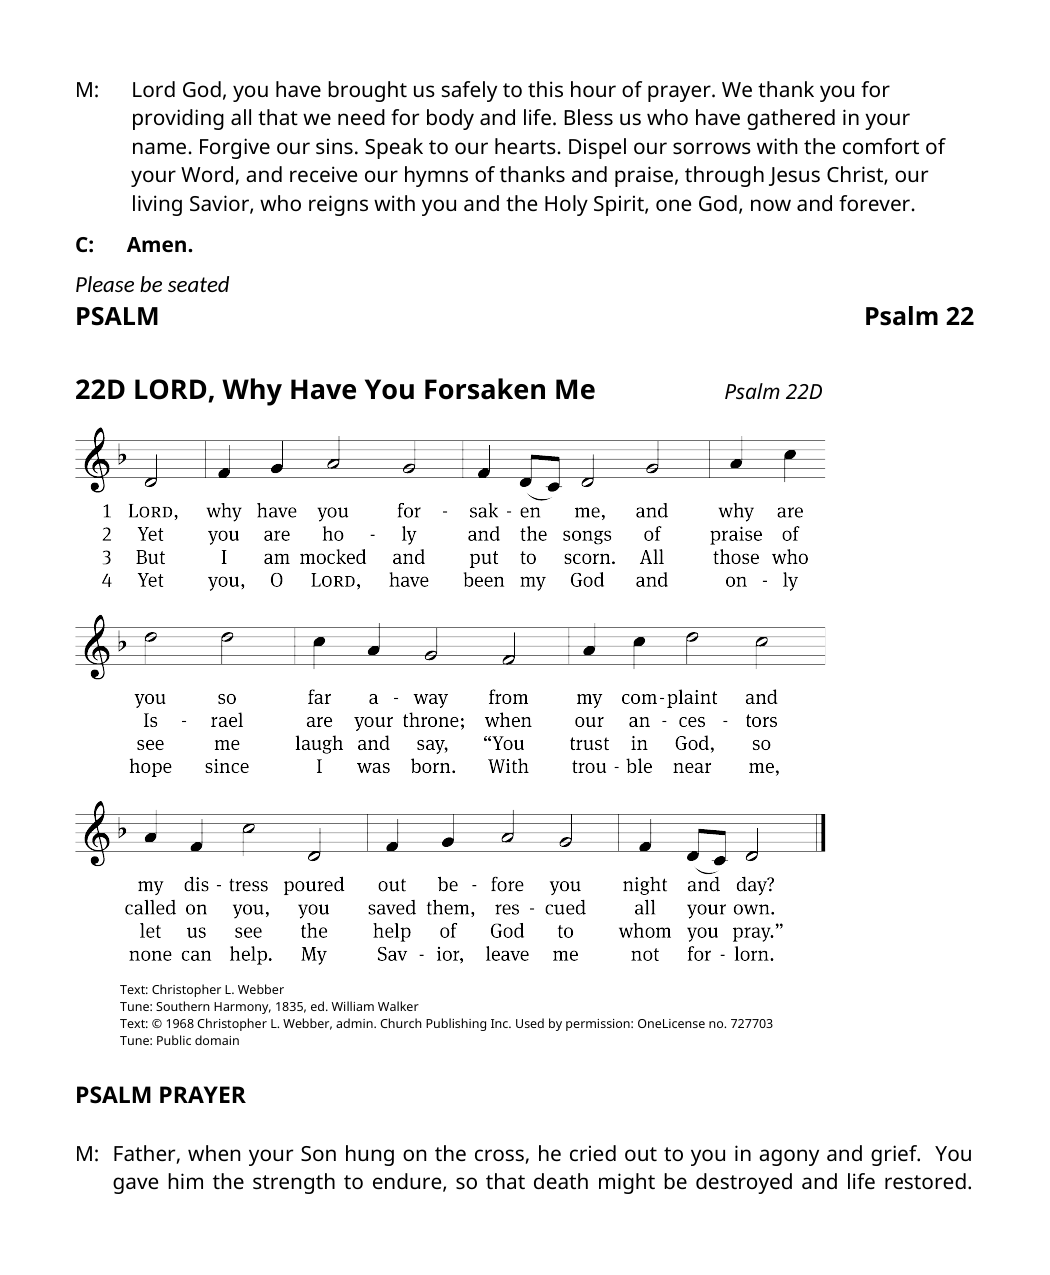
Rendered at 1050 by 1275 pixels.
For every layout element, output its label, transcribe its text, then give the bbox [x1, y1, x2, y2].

text Text: Christopher L. Webber [120, 981, 975, 998]
text Text: © 1968 Christopher L. Webber, admin. Church Publishing Inc. Used by permission: OneLicense no. 727703 [120, 1015, 975, 1032]
text C: Amen. [75, 230, 975, 258]
text Tune: Southern Harmony, 1835, ed. William Walker [120, 998, 975, 1015]
text 22D LORD, Why Have You Forsaken Me Psalm 22D [75, 370, 975, 407]
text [75, 1139, 975, 1196]
text M: Lord God, you have brought us safely to this hour of prayer. We thank you for providing all that we need for body and life. Bless us who have gathered in your name. Forgive our sins. Speak to our hearts. Dispel our sorrows with the comfort of your Word, and receive our hymns of thanks and praise, through Jesus Christ, our living Savior, who reigns with you and the Holy Spirit, one God, now and forever. [75, 75, 975, 217]
text PSALM Psalm 22 [75, 299, 975, 333]
picture [75, 427, 826, 965]
text Please be seated [75, 271, 975, 299]
text Tune: Public domain [120, 1032, 975, 1049]
text PSALM PRAYER [75, 1079, 975, 1111]
